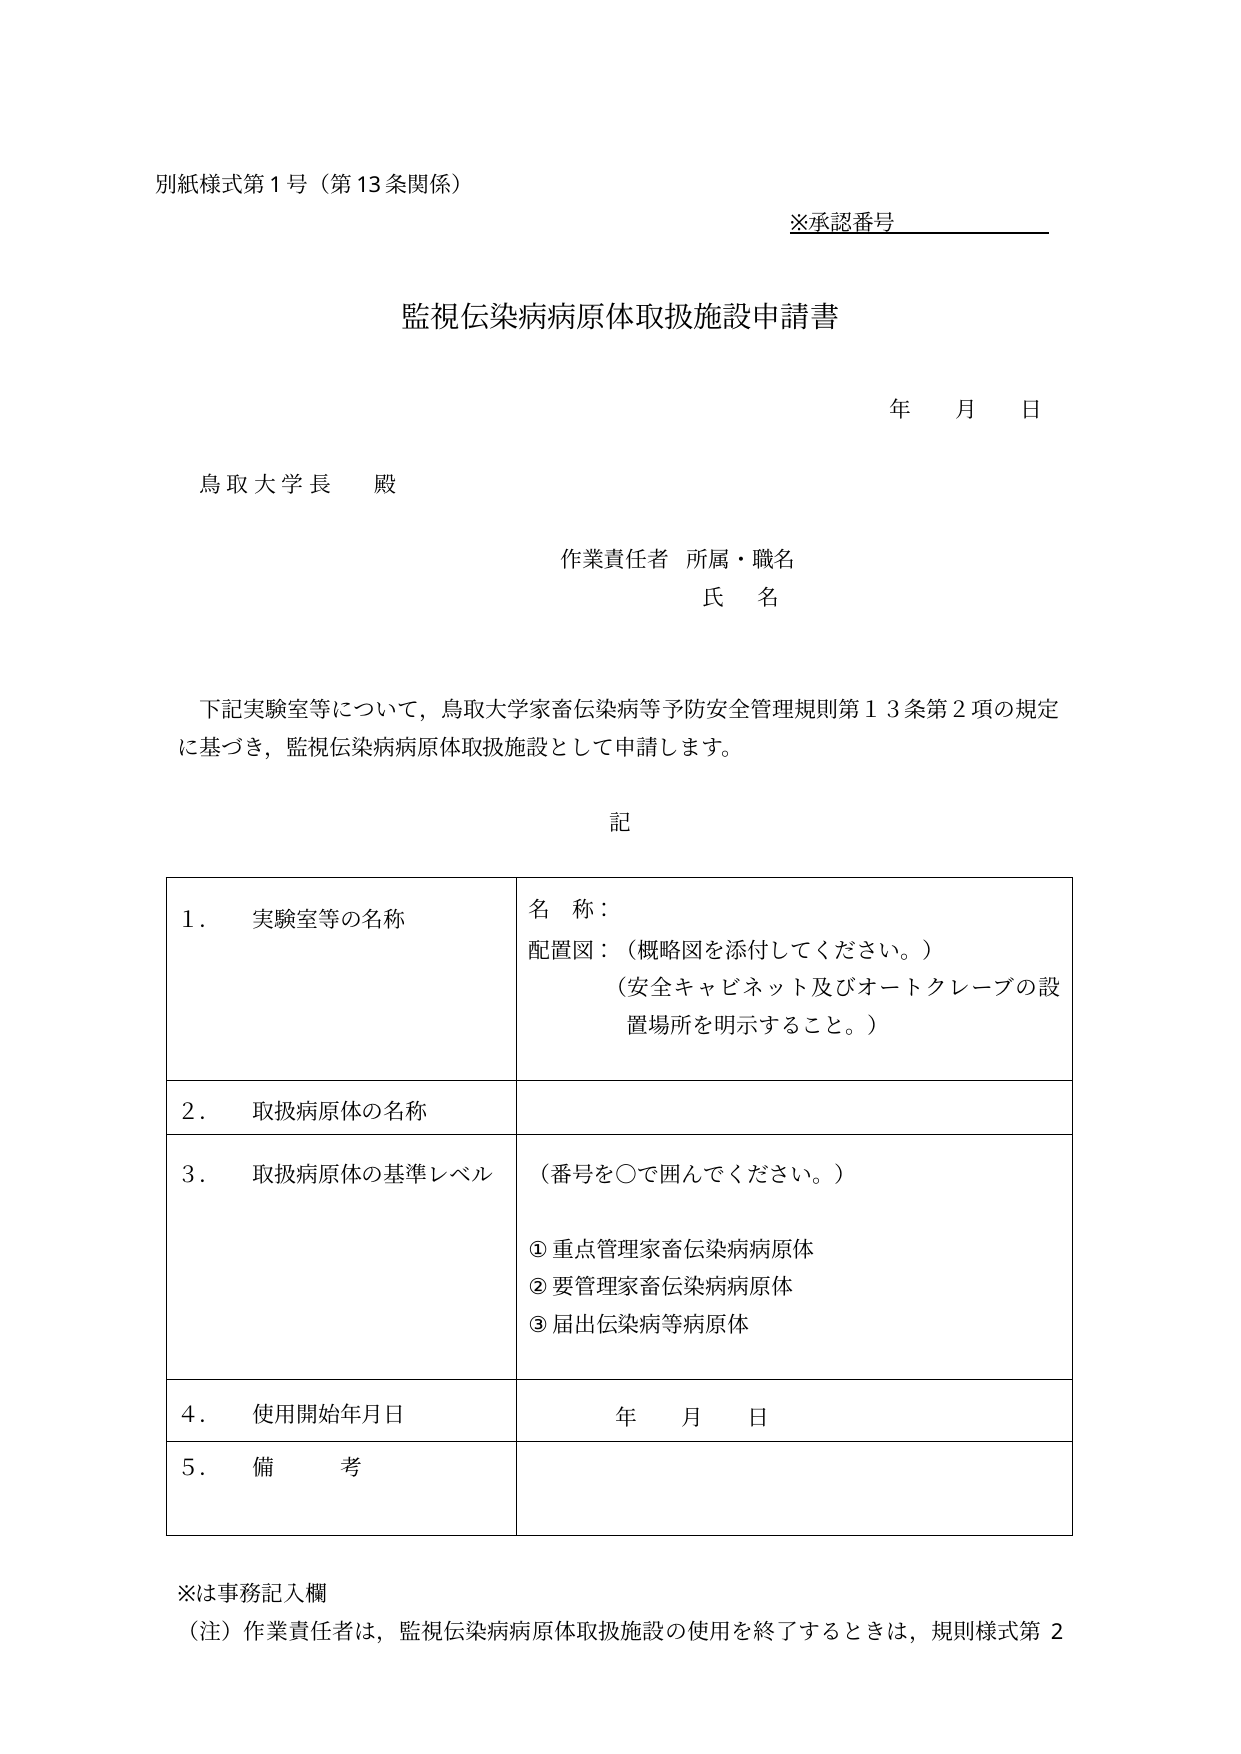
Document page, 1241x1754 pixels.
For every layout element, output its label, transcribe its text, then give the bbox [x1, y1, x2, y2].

text 鳥 取 大 学 長 殿 [177, 464, 1063, 502]
text 下記実験室等について，鳥取大学家畜伝染病等予防安全管理規則第１３条第２項の規定に基づき，監視伝染病病原体取扱施設として申請します。 [177, 689, 1063, 764]
table_cell 取扱病原体の基準レベル [167, 1135, 516, 1379]
text 監視伝染病病原体取扱施設申請書 [177, 277, 1063, 352]
table_cell 使用開始年月日 [167, 1380, 516, 1441]
table_cell [517, 1081, 1072, 1134]
table_cell [517, 1442, 1072, 1535]
text 別紙様式第1号（第13条関係） [155, 164, 1063, 202]
table_cell 備 考 [167, 1442, 516, 1535]
table_header 名 称： 配置図：（概略図を添付してください。） （安全キャビネット及びオートクレーブの設置場所を明示すること。） [517, 878, 1072, 1080]
text 年 月 日 [177, 389, 1042, 427]
table_header 実験室等の名称 [167, 878, 516, 1080]
text ※は事務記入欄 [177, 1573, 1063, 1611]
text ※承認番号 [790, 202, 1063, 239]
subtitle 記 [177, 802, 1063, 839]
table_cell （番号を○で囲んでください。） ①重点管理家畜伝染病病原体 ②要管理家畜伝染病病原体 ③届出伝染病等病原体 [517, 1135, 1072, 1379]
text 氏 名 [177, 577, 1063, 614]
table_cell 年 月 日 [517, 1380, 1072, 1441]
table_cell 取扱病原体の名称 [167, 1081, 516, 1134]
text 作業責任者 所属・職名 [527, 539, 1063, 577]
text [177, 1611, 1063, 1648]
